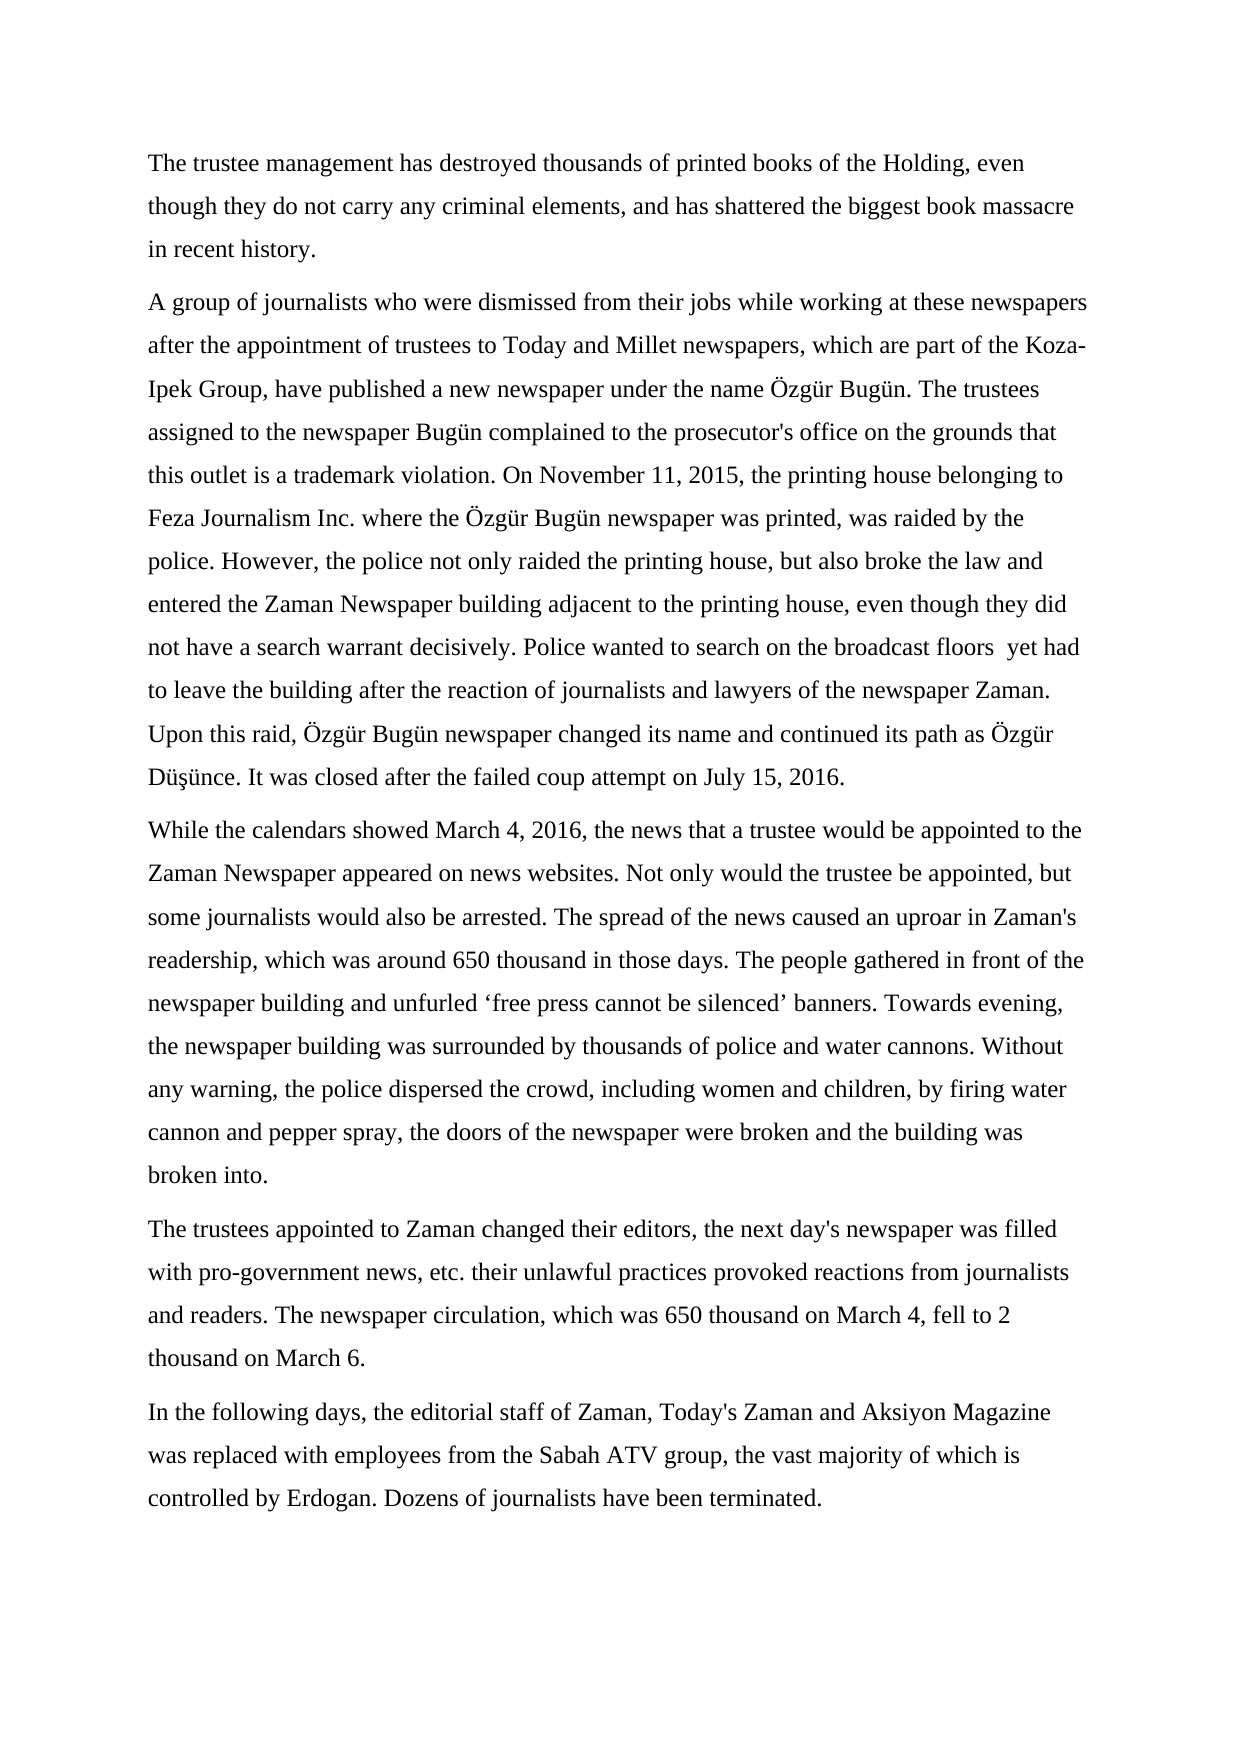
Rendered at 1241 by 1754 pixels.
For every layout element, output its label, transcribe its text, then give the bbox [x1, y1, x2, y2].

text While the calendars showed March 4, 2016, the news that a trustee would be appointed to the Zaman Newspaper appeared on news websites. Not only would the trustee be appointed, but some journalists would also be arrested. The spread of the news caused an uproar in Zaman's readership, which was around 650 thousand in those days. The people gathered in front of the newspaper building and unfurled ‘free press cannot be silenced’ banners. Towards evening, the newspaper building was surrounded by thousands of police and water cannons. Without any warning, the police dispersed the crowd, including women and children, by firing water cannon and pepper spray, the doors of the newspaper were broken and the building was broken into. [148, 815, 1093, 1189]
text In the following days, the editorial staff of Zaman, Today's Zaman and Aksiyon Magazine was replaced with employees from the Sabah ATV group, the vast majority of which is controlled by Erdogan. Dozens of journalists have been terminated. [148, 1397, 1093, 1512]
text The trustees appointed to Zaman changed their editors, the next day's newspaper was filled with pro-government news, etc. their unlawful practices provoked reactions from journalists and readers. The newspaper circulation, which was 650 thousand on March 4, fell to 2 thousand on March 6. [148, 1214, 1093, 1372]
text The trustee management has destroyed thousands of printed books of the Holding, even though they do not carry any criminal elements, and has shattered the biggest book massacre in recent history. [148, 148, 1093, 263]
text A group of journalists who were dismissed from their jobs while working at these newspapers after the appointment of trustees to Today and Millet newspapers, which are part of the Koza-Ipek Group, have published a new newspaper under the name Özgür Bugün. The trustees assigned to the newspaper Bugün complained to the prosecutor's office on the grounds that this outlet is a trademark violation. On November 11, 2015, the printing house belonging to Feza Journalism Inc. where the Özgür Bugün newspaper was printed, was raided by the police. However, the police not only raided the printing house, but also broke the law and entered the Zaman Newspaper building adjacent to the printing house, even though they did not have a search warrant decisively. Police wanted to search on the broadcast floors yet had to leave the building after the reaction of journalists and lawyers of the newspaper Zaman. Upon this raid, Özgür Bugün newspaper changed its name and continued its path as Özgür Düşünce. It was closed after the failed coup attempt on July 15, 2016. [148, 287, 1093, 791]
